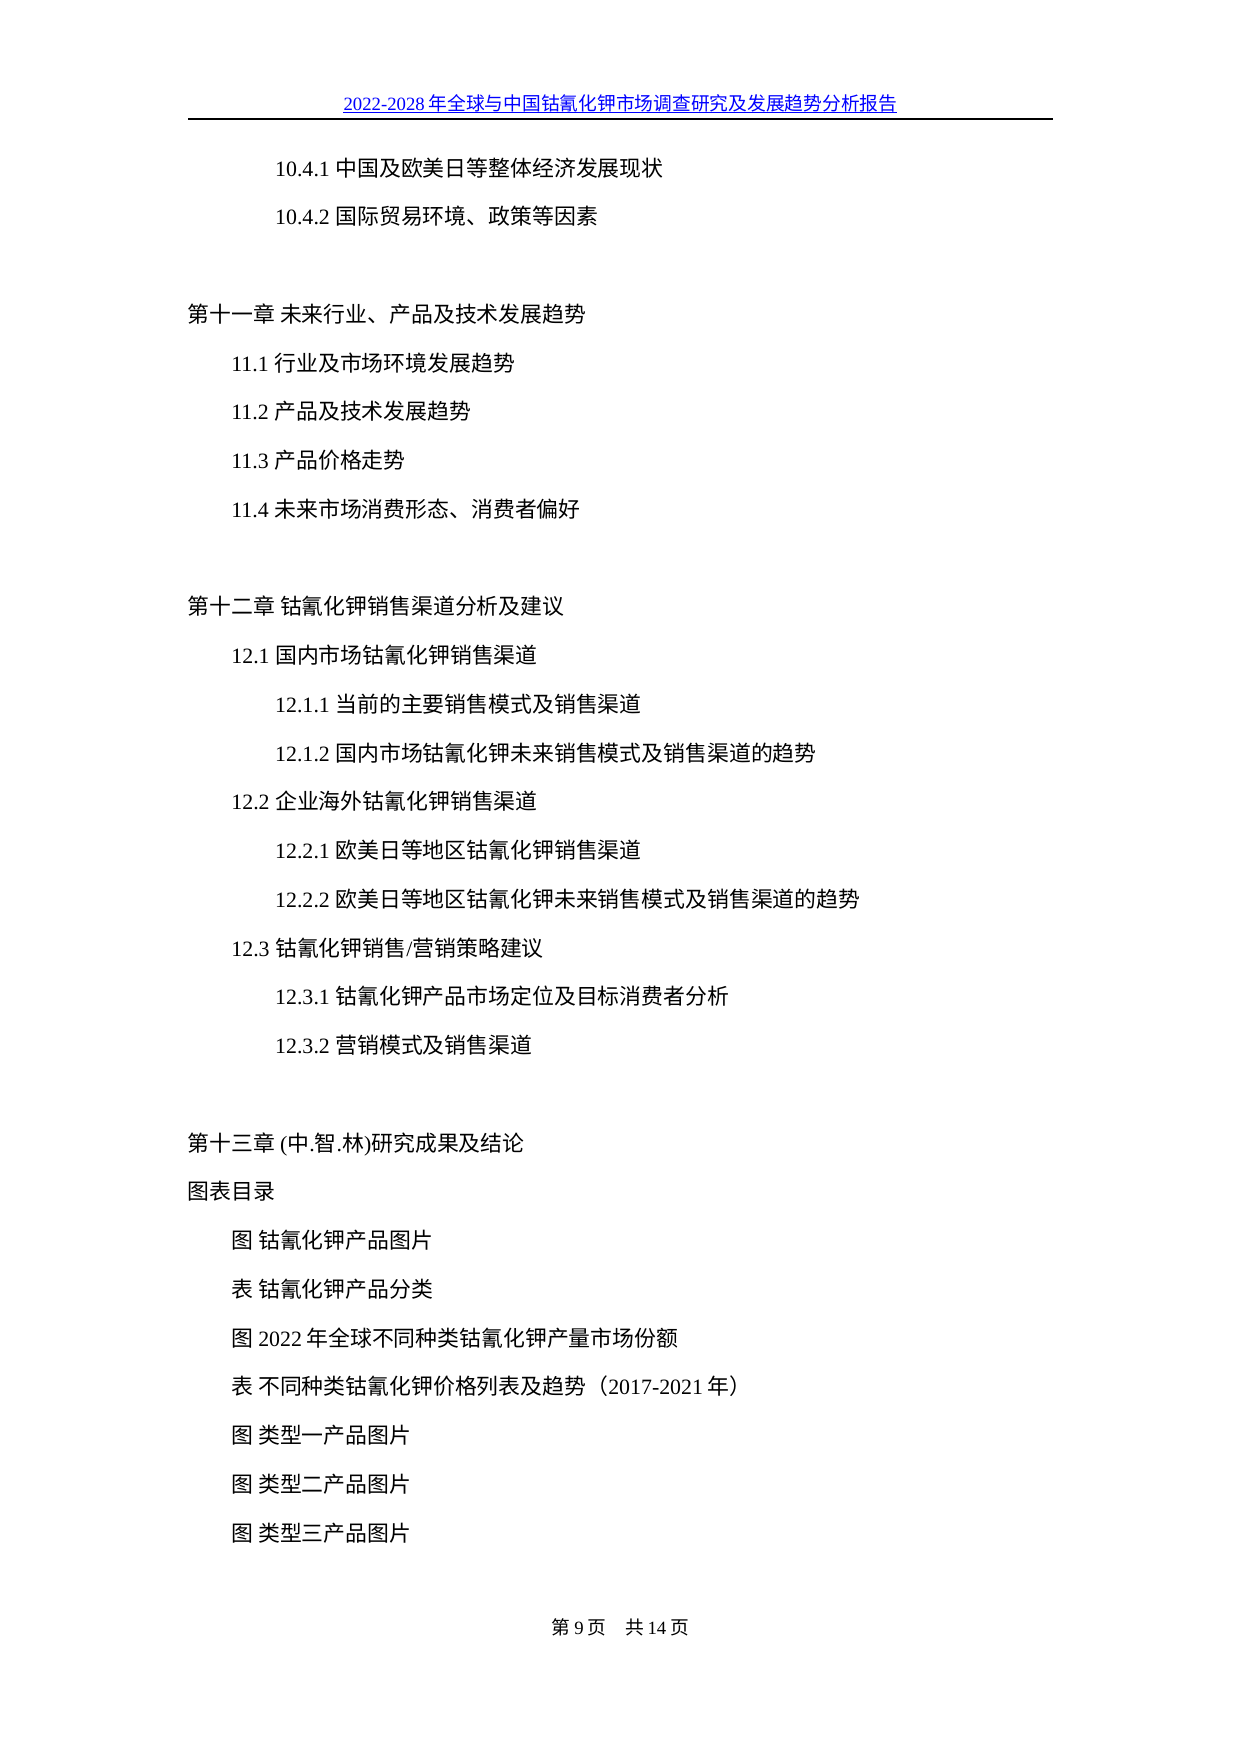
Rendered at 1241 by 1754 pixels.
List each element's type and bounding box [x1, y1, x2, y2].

text [187, 150, 1053, 1548]
